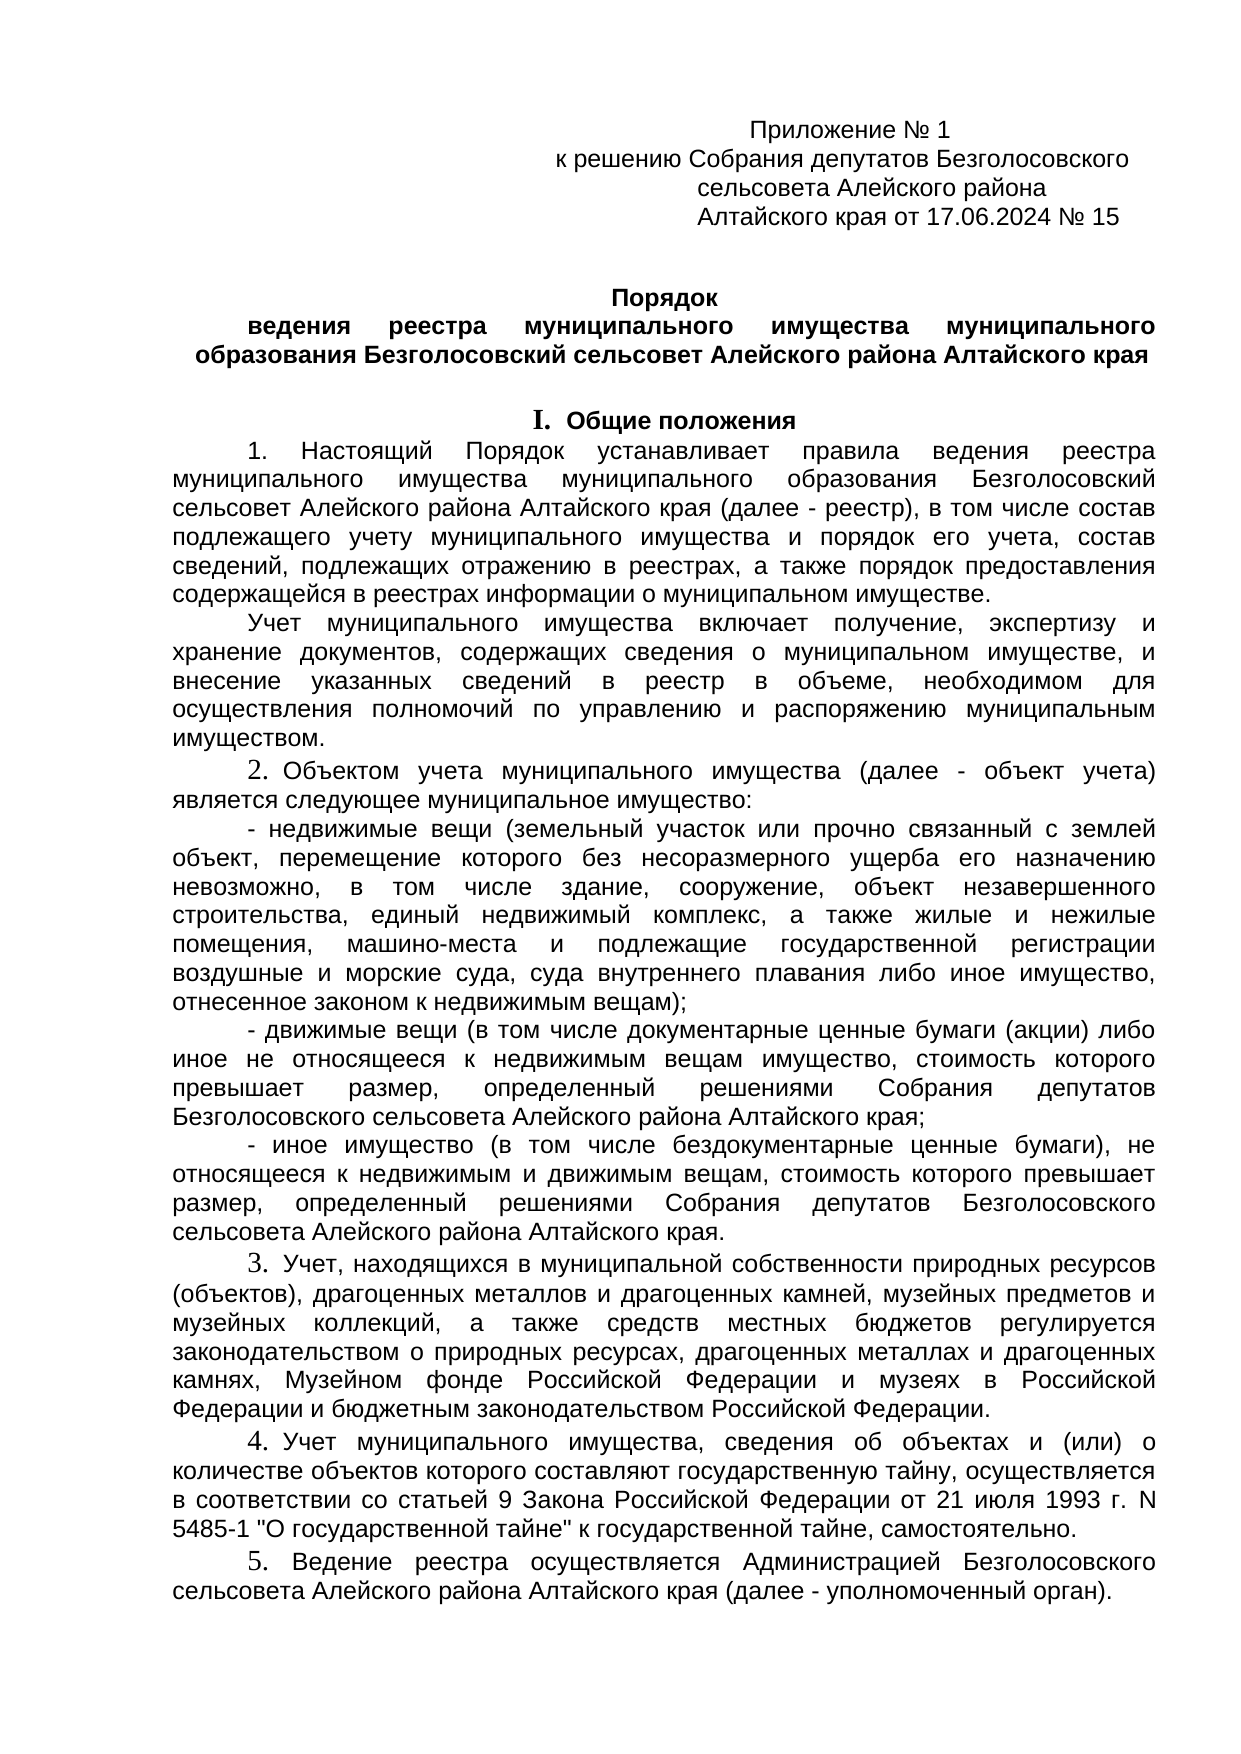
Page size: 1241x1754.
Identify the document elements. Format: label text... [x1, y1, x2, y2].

text - иное имущество (в том числе бездокументарные ценные бумаги), не относящееся к недвижимым и движимым вещам, стоимость которого превышает размер, определенный решениями Собрания депутатов Безголосовского сельсовета Алейского района Алтайского края. [172, 1131, 1157, 1246]
text - недвижимые вещи (земельный участок или прочно связанный с землей объект, перемещение которого без несоразмерного ущерба его назначению невозможно, в том числе здание, сооружение, объект незавершенного строительства, единый недвижимый комплекс, а также жилые и нежилые помещения, машино-места и подлежащие государственной регистрации воздушные и морские суда, суда внутреннего плавания либо иное имущество, отнесенное законом к недвижимым вещам); [172, 814, 1157, 1016]
list Учет муниципального имущества, сведения об объектах и (или) о количестве объектов которого составляют государственную тайну, осуществляется в соответствии со статьей 9 Закона Российской Федерации от 21 июля 1993 г. N 5485-1 "О государственной тайне" к государственной тайне, самостоятельно. [172, 1423, 1157, 1543]
text к решению Собрания депутатов Безголосовского сельсовета Алейского района Алтайского края от 17.06.2024 № 15 [555, 144, 1157, 231]
text - движимые вещи (в том числе документарные ценные бумаги (акции) либо иное не относящееся к недвижимым вещам имущество, стоимость которого превышает размер, определенный решениями Собрания депутатов Безголосовского сельсовета Алейского района Алтайского края; [172, 1016, 1157, 1131]
list Общие положения [172, 402, 1157, 436]
text ведения реестра муниципального имущества муниципального образования Безголосовский сельсовет Алейского района Алтайского края [195, 311, 1157, 369]
list Объектом учета муниципального имущества (далее - объект учета) является следующее муниципальное имущество: [172, 752, 1157, 814]
list Учет, находящихся в муниципальной собственности природных ресурсов (объектов), драгоценных металлов и драгоценных камней, музейных предметов и музейных коллекций, а также средств местных бюджетов регулируется законодательством о природных ресурсах, драгоценных металлах и драгоценных камнях, Музейном фонде Российской Федерации и музеях в Российской Федерации и бюджетным законодательством Российской Федерации. [172, 1246, 1157, 1423]
text Приложение № 1 [555, 116, 1157, 144]
text Учет муниципального имущества включает получение, экспертизу и хранение документов, содержащих сведения о муниципальном имуществе, и внесение указанных сведений в реестр в объеме, необходимом для осуществления полномочий по управлению и распоряжению муниципальным имуществом. [172, 608, 1157, 752]
list Ведение реестра осуществляется Администрацией Безголосовского сельсовета Алейского района Алтайского края (далее - уполномоченный орган). [172, 1543, 1157, 1605]
text Порядок [172, 283, 1157, 311]
text 1. Настоящий Порядок устанавливает правила ведения реестра муниципального имущества муниципального образования Безголосовский сельсовет Алейского района Алтайского края (далее - реестр), в том числе состав подлежащего учету муниципального имущества и порядок его учета, состав сведений, подлежащих отражению в реестрах, а также порядок предоставления содержащейся в реестрах информации о муниципальном имуществе. [172, 436, 1157, 608]
